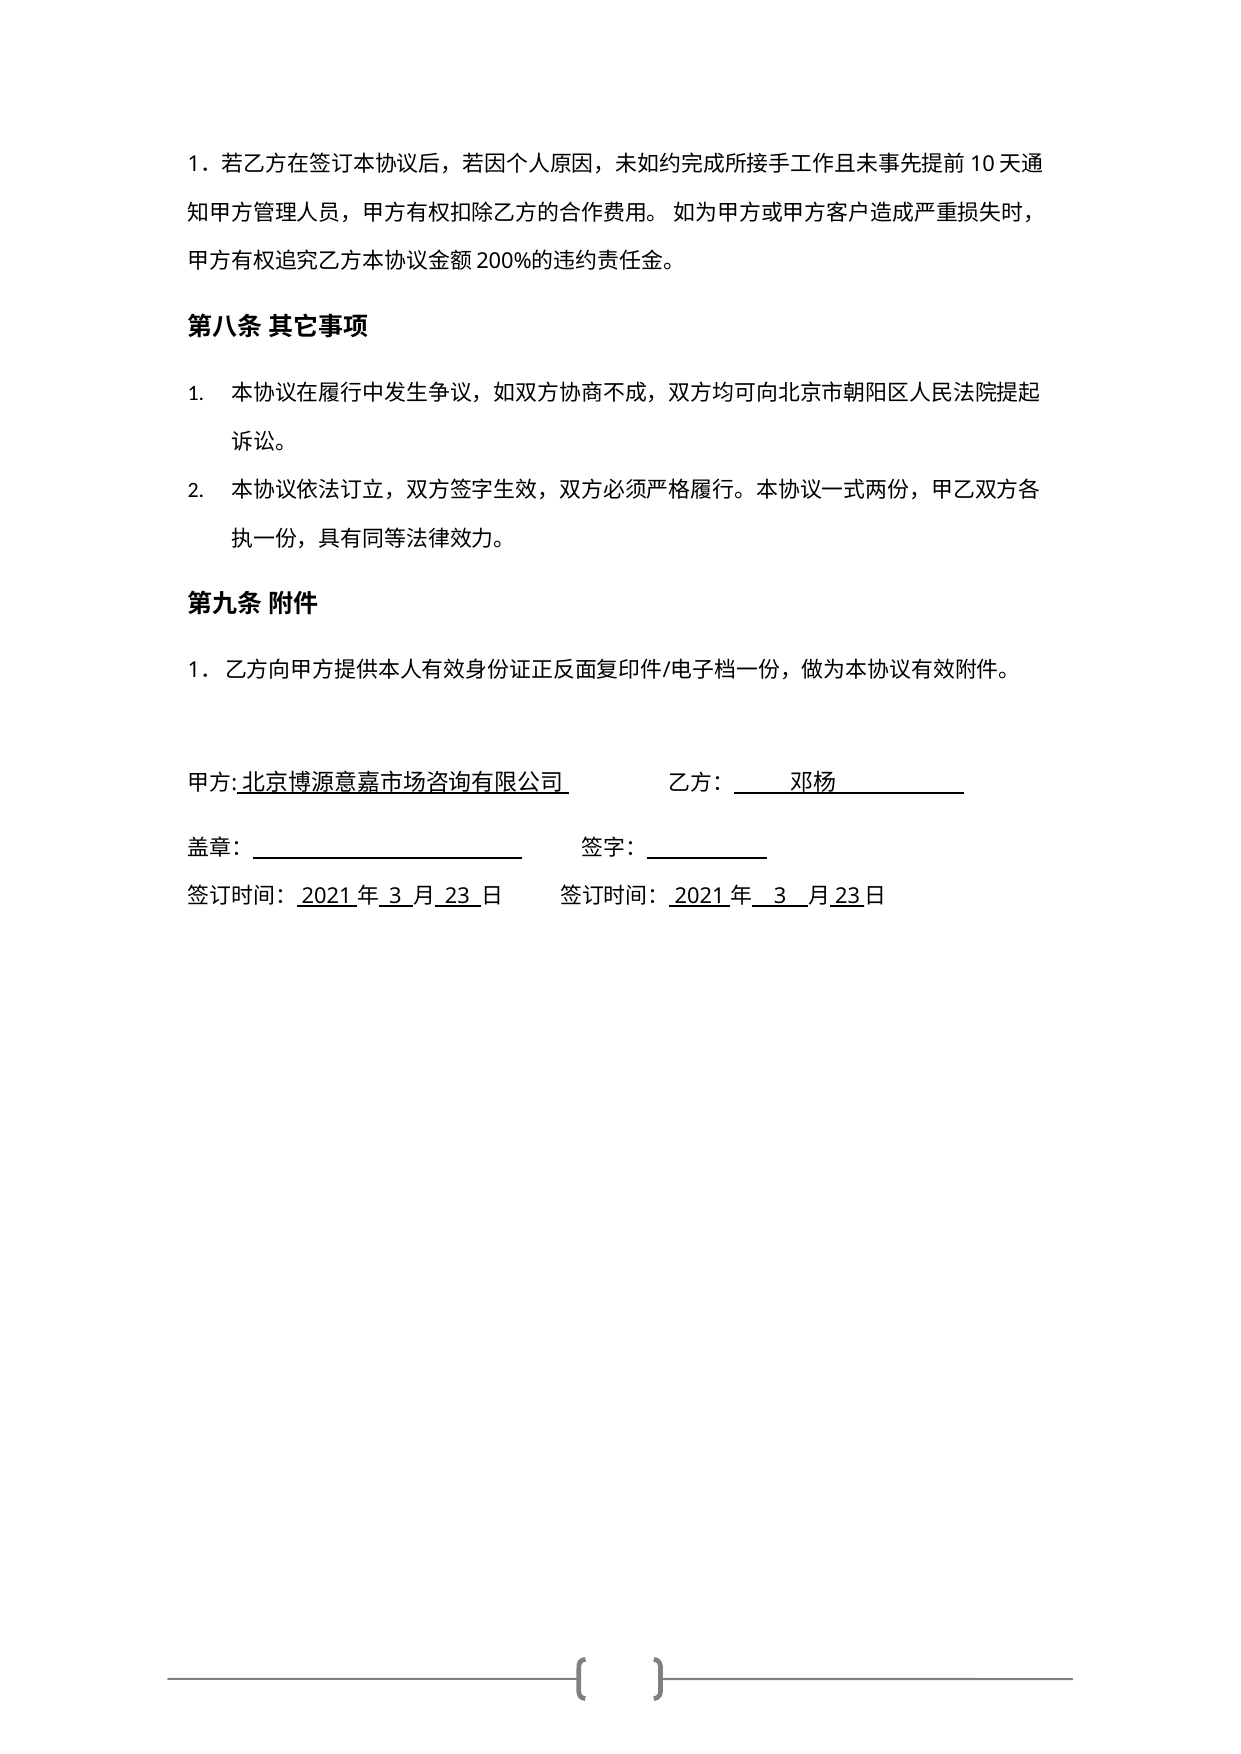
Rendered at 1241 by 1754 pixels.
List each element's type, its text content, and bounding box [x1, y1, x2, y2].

text 第九条 附件 [187, 569, 1053, 634]
text 盖章： 签字： [187, 829, 1053, 862]
list 乙方向甲方提供本人有效身份证正反面复印件/电子档一份，做为本协议有效附件。 [187, 652, 1053, 684]
list 本协议依法订立，双方签字生效，双方必须严格履行。本协议一式两份，甲乙双方各执一份，具有同等法律效力。 [187, 472, 1053, 553]
text 甲方: 北京博源意嘉市场咨询有限公司 乙方： 邓杨 [187, 748, 1053, 813]
text 1．若乙方在签订本协议后，若因个人原因，未如约完成所接手工作且未事先提前10天通知甲方管理人员，甲方有权扣除乙方的合作费用。 如为甲方或甲方客户造成严重损失时，甲方有权追究乙方本协议金额200%的违约责任金。 [187, 146, 1053, 276]
text 第八条 其它事项 [187, 292, 1053, 357]
list 本协议在履行中发生争议，如双方协商不成，双方均可向北京市朝阳区人民法院提起诉讼。 [187, 375, 1053, 456]
text 签订时间： 2021 年 3 月 23 日 签订时间： 2021 年 3 月 23日 [187, 878, 1053, 910]
